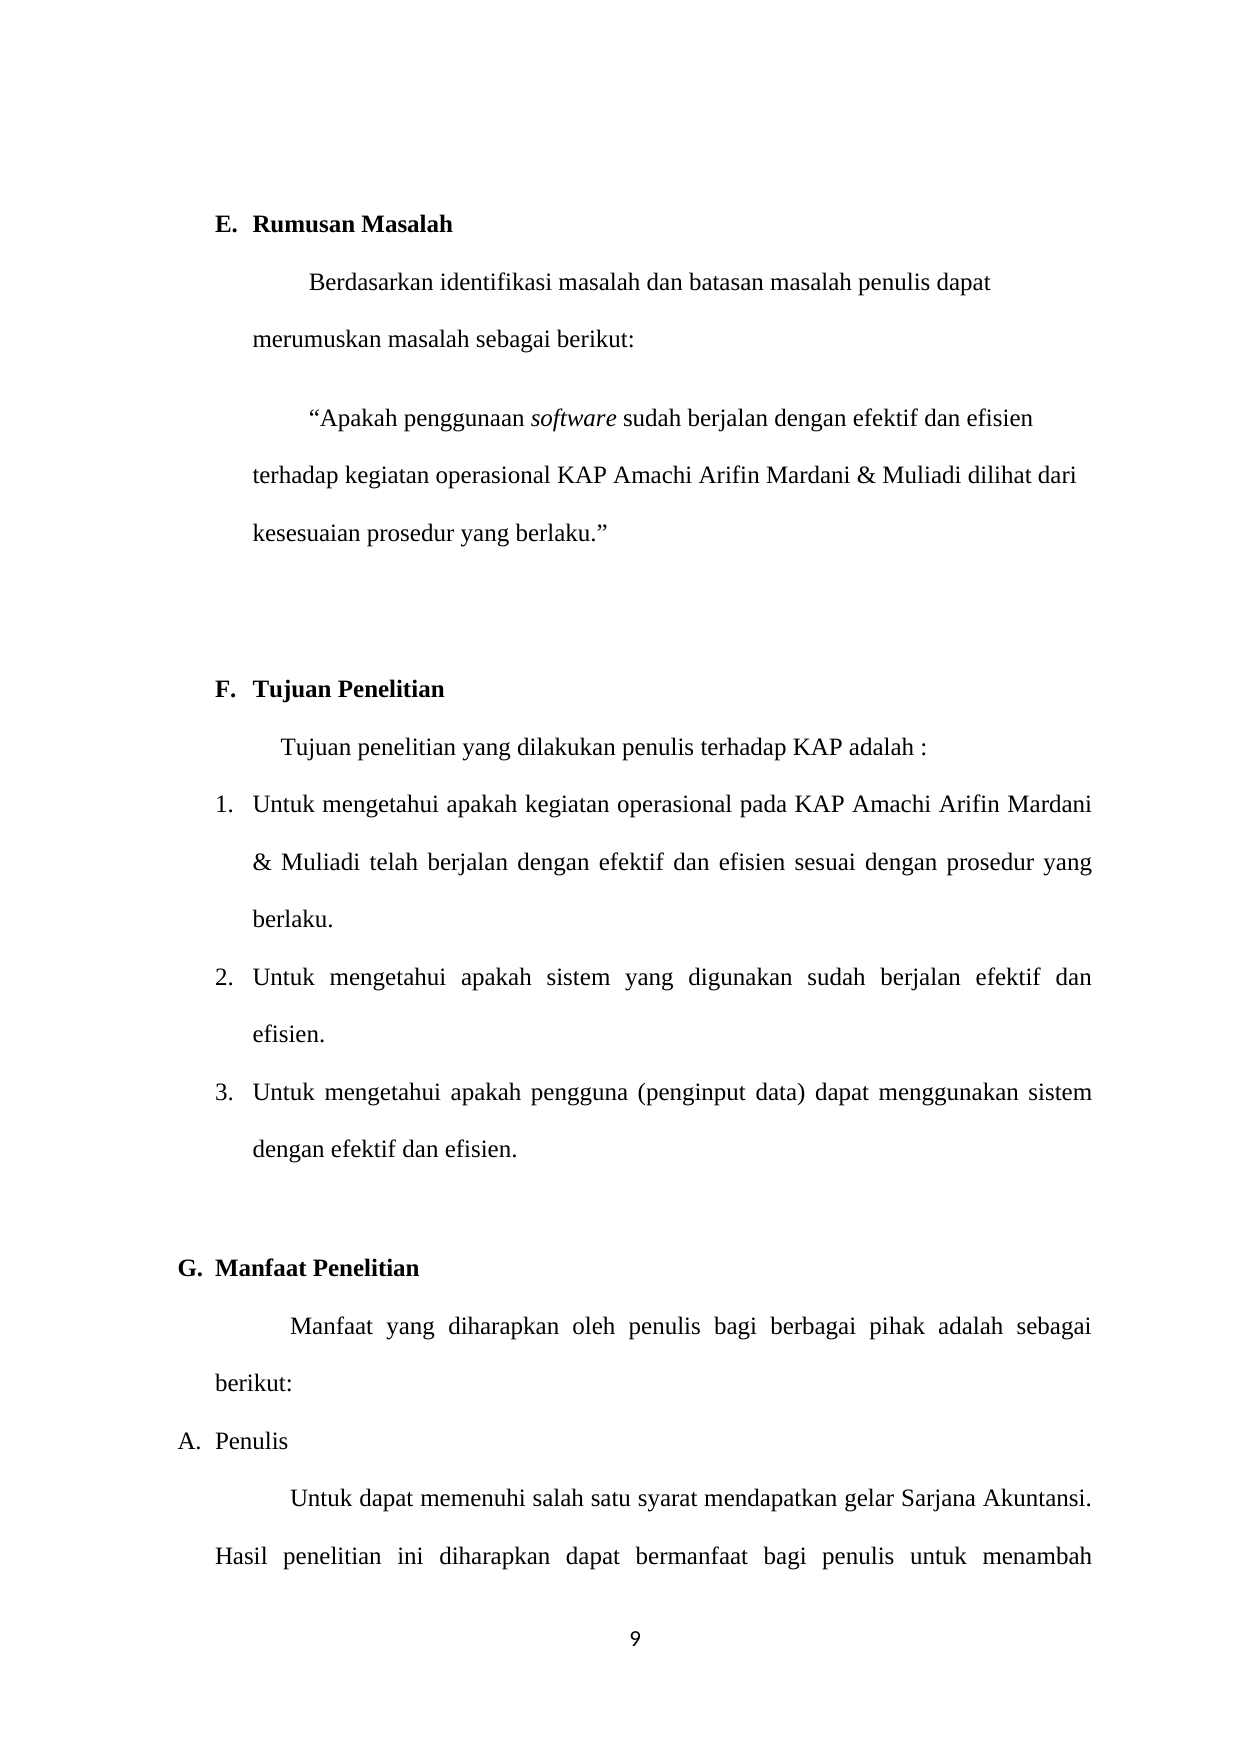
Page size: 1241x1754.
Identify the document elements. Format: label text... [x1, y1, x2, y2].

subtitle Tujuan Penelitian [215, 674, 1092, 703]
text Berdasarkan identifikasi masalah dan batasan masalah penulis dapat merumuskan masalah sebagai berikut: [252, 267, 1092, 353]
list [215, 1483, 1092, 1570]
list Penulis [177, 1426, 1092, 1455]
list Untuk mengetahui apakah pengguna (penginput data) dapat menggunakan sistem dengan efektif dan efisien. [215, 1077, 1092, 1163]
list Tujuan penelitian yang dilakukan penulis terhadap KAP adalah : [280, 732, 1092, 761]
list Untuk mengetahui apakah sistem yang digunakan sudah berjalan efektif dan efisien. [215, 962, 1092, 1048]
text Manfaat yang diharapkan oleh penulis bagi berbagai pihak adalah sebagai berikut: [215, 1311, 1092, 1397]
list Untuk mengetahui apakah kegiatan operasional pada KAP Amachi Arifin Mardani & Muliadi telah berjalan dengan efektif dan efisien sesuai dengan prosedur yang berlaku. [215, 789, 1092, 933]
text “Apakah penggunaan software sudah berjalan dengan efektif dan efisien terhadap kegiatan operasional KAP Amachi Arifin Mardani & Muliadi dilihat dari kesesuaian prosedur yang berlaku.” [252, 403, 1092, 546]
subtitle Rumusan Masalah [215, 209, 1092, 238]
subtitle Manfaat Penelitian [177, 1253, 1092, 1282]
